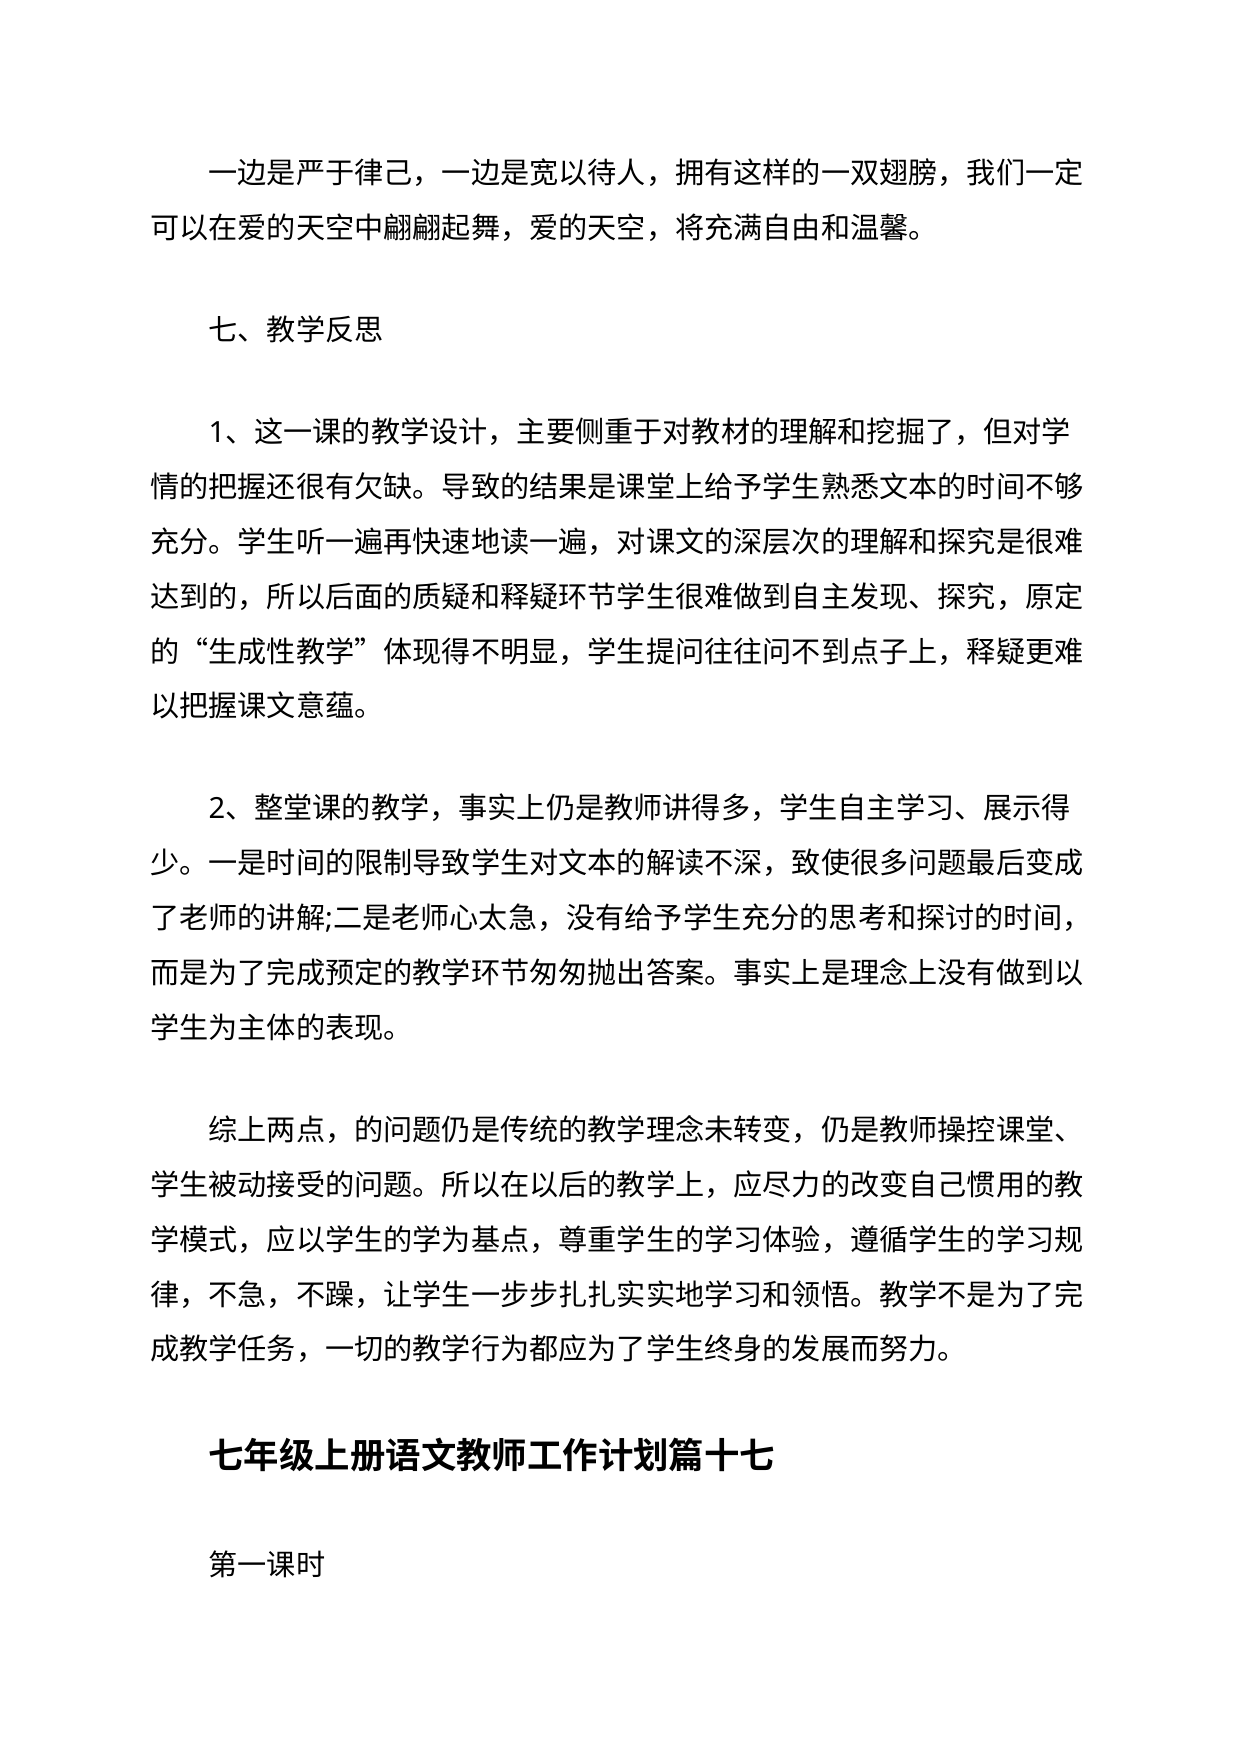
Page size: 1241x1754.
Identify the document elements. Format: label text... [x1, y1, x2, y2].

text 2、整堂课的教学，事实上仍是教师讲得多，学生自主学习、展示得少。一是时间的限制导致学生对文本的解读不深，致使很多问题最后变成了老师的讲解;二是老师心太急，没有给予学生充分的思考和探讨的时间，而是为了完成预定的教学环节匆匆抛出答案。事实上是理念上没有做到以学生为主体的表现。 [150, 785, 1090, 1047]
text 七年级上册语文教师工作计划篇十七 [150, 1428, 1090, 1479]
text 七、教学反思 [150, 307, 1090, 349]
text 一边是严于律己，一边是宽以待人，拥有这样的一双翅膀，我们一定可以在爱的天空中翩翩起舞，爱的天空，将充满自由和温馨。 [150, 150, 1090, 247]
text 综上两点，的问题仍是传统的教学理念未转变，仍是教师操控课堂、学生被动接受的问题。所以在以后的教学上，应尽力的改变自己惯用的教学模式，应以学生的学为基点，尊重学生的学习体验，遵循学生的学习规律，不急，不躁，让学生一步步扎扎实实地学习和领悟。教学不是为了完成教学任务，一切的教学行为都应为了学生终身的发展而努力。 [150, 1106, 1090, 1368]
text 第一课时 [150, 1541, 1090, 1583]
text 1、这一课的教学设计，主要侧重于对教材的理解和挖掘了，但对学情的把握还很有欠缺。导致的结果是课堂上给予学生熟悉文本的时间不够充分。学生听一遍再快速地读一遍，对课文的深层次的理解和探究是很难达到的，所以后面的质疑和释疑环节学生很难做到自主发现、探究，原定的“生成性教学”体现得不明显，学生提问往往问不到点子上，释疑更难以把握课文意蕴。 [150, 408, 1090, 725]
